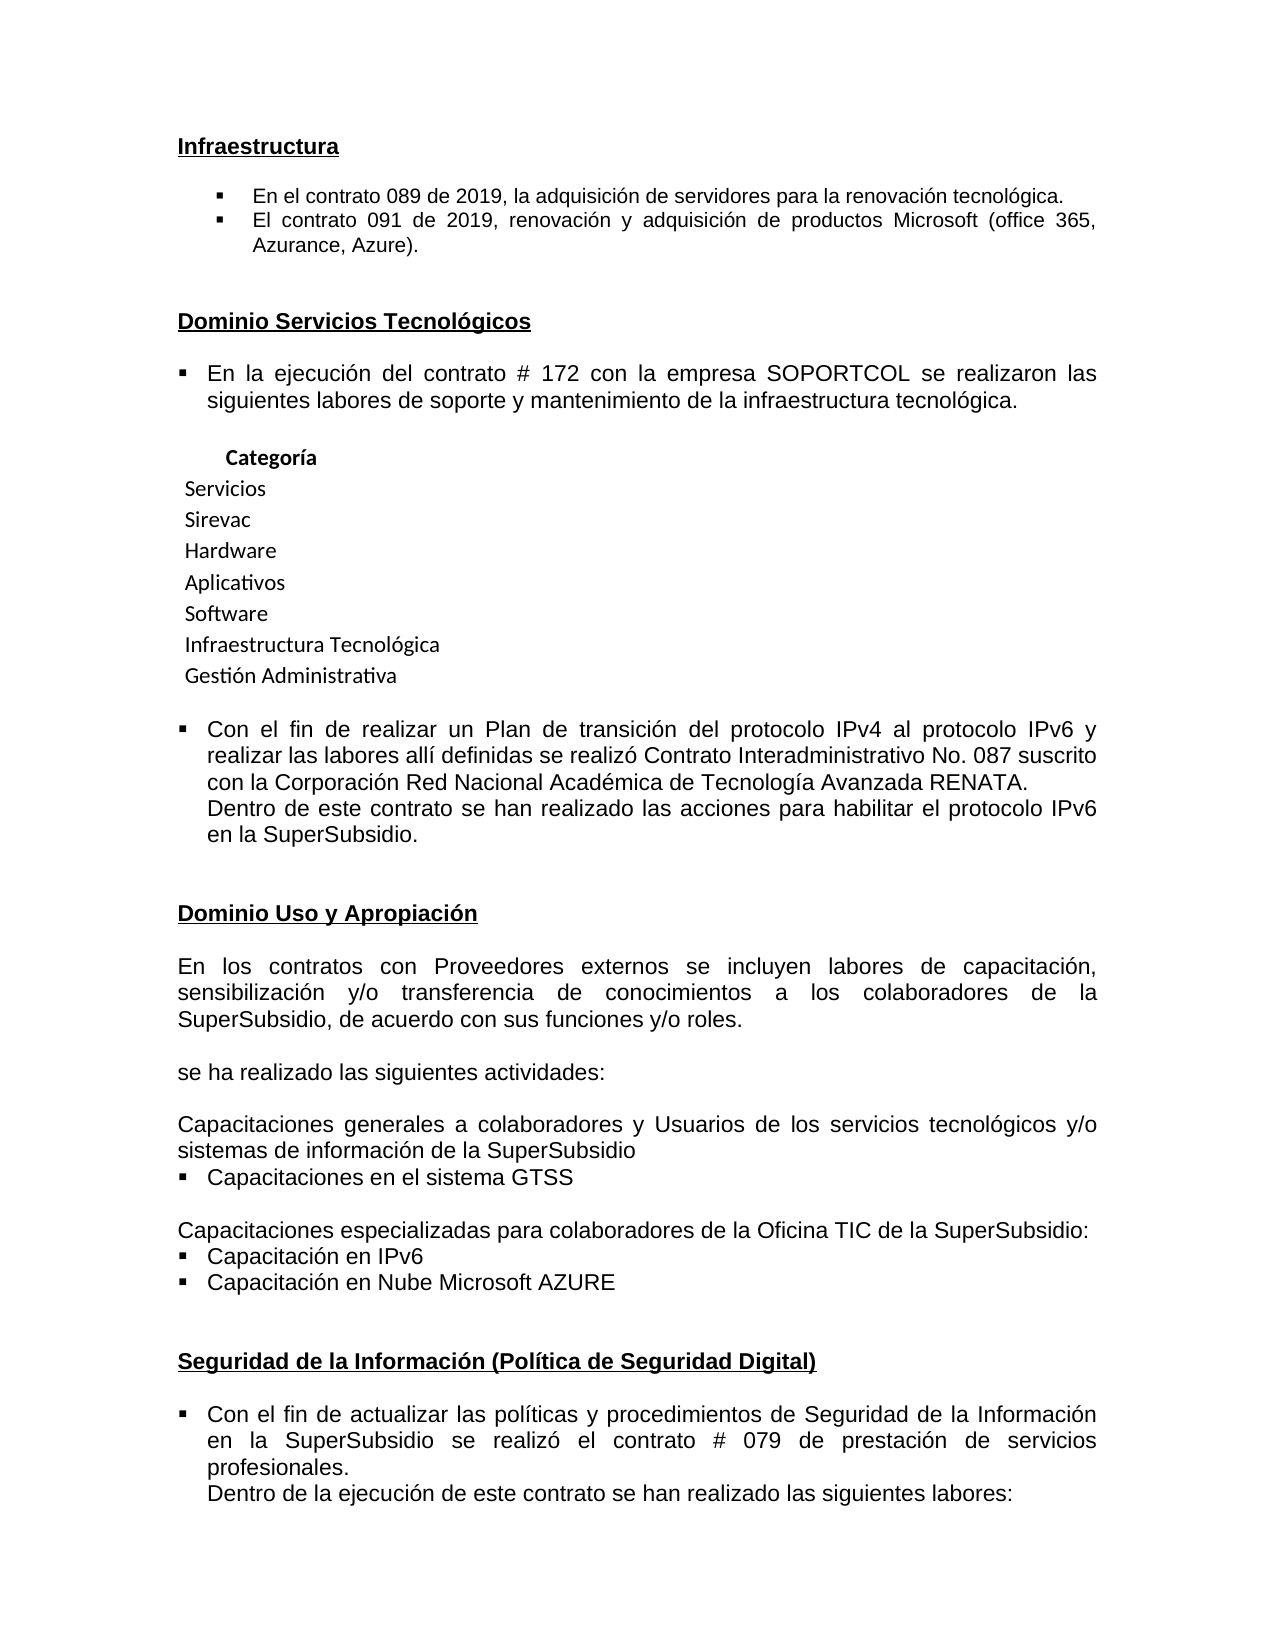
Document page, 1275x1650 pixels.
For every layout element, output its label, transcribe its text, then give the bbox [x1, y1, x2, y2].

list Con el fin de actualizar las políticas y procedimientos de Seguridad de la Información en la SuperSubsidio se realizó el contrato # 079 de prestación de servicios profesionales. [177, 1401, 1098, 1480]
table_cell Gestión Administrativa [177, 658, 472, 689]
text Seguridad de la Información (Política de Seguridad Digital) [177, 1348, 1098, 1375]
text Dominio Uso y Apropiación [177, 900, 1098, 927]
list Capacitación en Nube Microsoft AZURE [177, 1269, 1098, 1296]
list En la ejecución del contrato # 172 con la empresa SOPORTCOL se realizaron las siguientes labores de soporte y mantenimiento de la infraestructura tecnológica. [177, 360, 1098, 413]
table_cell Software [177, 596, 472, 627]
text Capacitaciones generales a colaboradores y Usuarios de los servicios tecnológicos y/o sistemas de información de la SuperSubsidio [177, 1111, 1098, 1164]
list Capacitación en IPv6 [177, 1243, 1098, 1269]
list En el contrato 089 de 2019, la adquisición de servidores para la renovación tecnológica. [215, 184, 1098, 208]
table_header Categoría [177, 440, 472, 471]
list Con el fin de realizar un Plan de transición del protocolo IPv4 al protocolo IPv6 y realizar las labores allí definidas se realizó Contrato Interadministrativo No. 087 suscrito con la Corporación Red Nacional Académica de Tecnología Avanzada RENATA. [177, 716, 1098, 795]
text En los contratos con Proveedores externos se incluyen labores de capacitación, sensibilización y/o transferencia de conocimientos a los colaboradores de la SuperSubsidio, de acuerdo con sus funciones y/o roles. [177, 953, 1098, 1032]
list Capacitaciones en el sistema GTSS [177, 1164, 1098, 1190]
list Dentro de este contrato se han realizado las acciones para habilitar el protocolo IPv6 en la SuperSubsidio. [207, 795, 1098, 848]
table_cell Servicios [177, 471, 472, 502]
list El contrato 091 de 2019, renovación y adquisición de productos Microsoft (office 365, Azurance, Azure). [215, 208, 1098, 256]
table_cell Sirevac [177, 502, 472, 533]
text Capacitaciones especializadas para colaboradores de la Oficina TIC de la SuperSubsidio: [177, 1217, 1098, 1243]
table_cell Hardware [177, 533, 472, 564]
list Dentro de la ejecución de este contrato se han realizado las siguientes labores: [207, 1480, 1098, 1506]
table_cell Infraestructura Tecnológica [177, 627, 472, 658]
text Dominio Servicios Tecnológicos [177, 308, 1098, 334]
text Infraestructura [177, 133, 1098, 159]
text se ha realizado las siguientes actividades: [177, 1058, 1098, 1085]
table_cell Aplicativos [177, 565, 472, 596]
